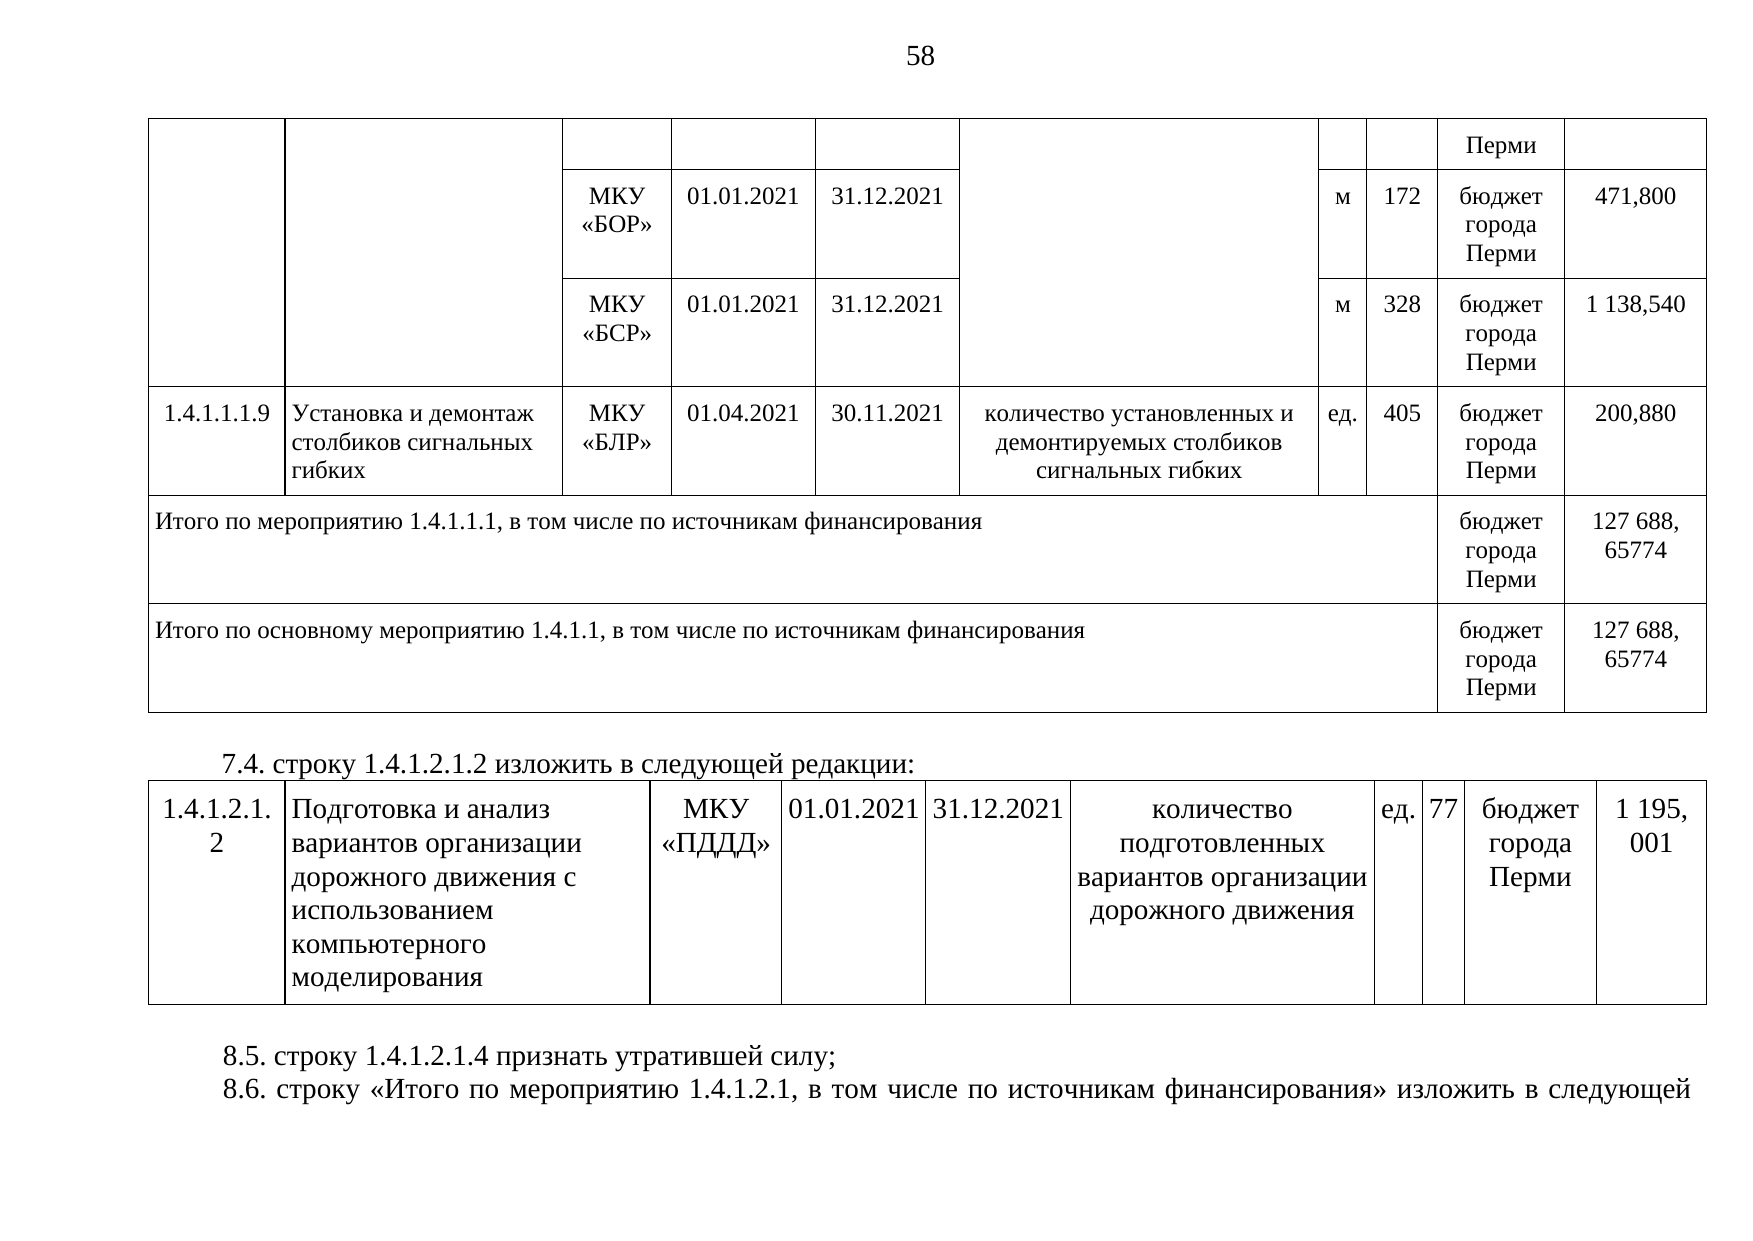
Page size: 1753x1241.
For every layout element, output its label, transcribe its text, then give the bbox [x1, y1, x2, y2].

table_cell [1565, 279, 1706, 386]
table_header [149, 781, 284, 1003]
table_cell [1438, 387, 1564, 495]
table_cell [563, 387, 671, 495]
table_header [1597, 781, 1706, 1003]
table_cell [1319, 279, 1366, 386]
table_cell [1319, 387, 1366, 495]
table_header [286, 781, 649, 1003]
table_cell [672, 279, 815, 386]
text 7.4. строку 1.4.1.2.1.2 изложить в следующей редакции: [148, 746, 1693, 780]
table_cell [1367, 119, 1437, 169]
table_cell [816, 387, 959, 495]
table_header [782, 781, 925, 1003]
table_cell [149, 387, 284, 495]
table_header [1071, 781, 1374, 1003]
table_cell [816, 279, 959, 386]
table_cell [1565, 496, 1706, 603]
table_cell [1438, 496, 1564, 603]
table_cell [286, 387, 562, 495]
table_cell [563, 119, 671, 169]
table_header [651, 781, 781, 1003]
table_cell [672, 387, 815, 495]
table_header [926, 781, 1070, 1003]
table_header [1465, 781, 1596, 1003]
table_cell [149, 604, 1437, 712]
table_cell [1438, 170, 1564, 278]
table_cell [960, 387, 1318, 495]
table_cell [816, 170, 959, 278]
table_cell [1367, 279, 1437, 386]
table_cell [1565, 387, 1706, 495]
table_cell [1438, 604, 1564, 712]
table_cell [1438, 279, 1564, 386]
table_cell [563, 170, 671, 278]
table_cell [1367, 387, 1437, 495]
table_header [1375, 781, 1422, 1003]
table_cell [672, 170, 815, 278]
text 8.5. строку 1.4.1.2.1.4 признать утратившей силу; [148, 1038, 1693, 1072]
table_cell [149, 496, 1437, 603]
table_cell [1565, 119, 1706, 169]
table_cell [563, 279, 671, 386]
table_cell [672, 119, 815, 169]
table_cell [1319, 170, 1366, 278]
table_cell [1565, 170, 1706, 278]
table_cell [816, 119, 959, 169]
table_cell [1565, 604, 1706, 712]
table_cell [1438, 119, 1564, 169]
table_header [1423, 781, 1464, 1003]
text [148, 1072, 1693, 1105]
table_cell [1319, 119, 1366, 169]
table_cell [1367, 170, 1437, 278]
